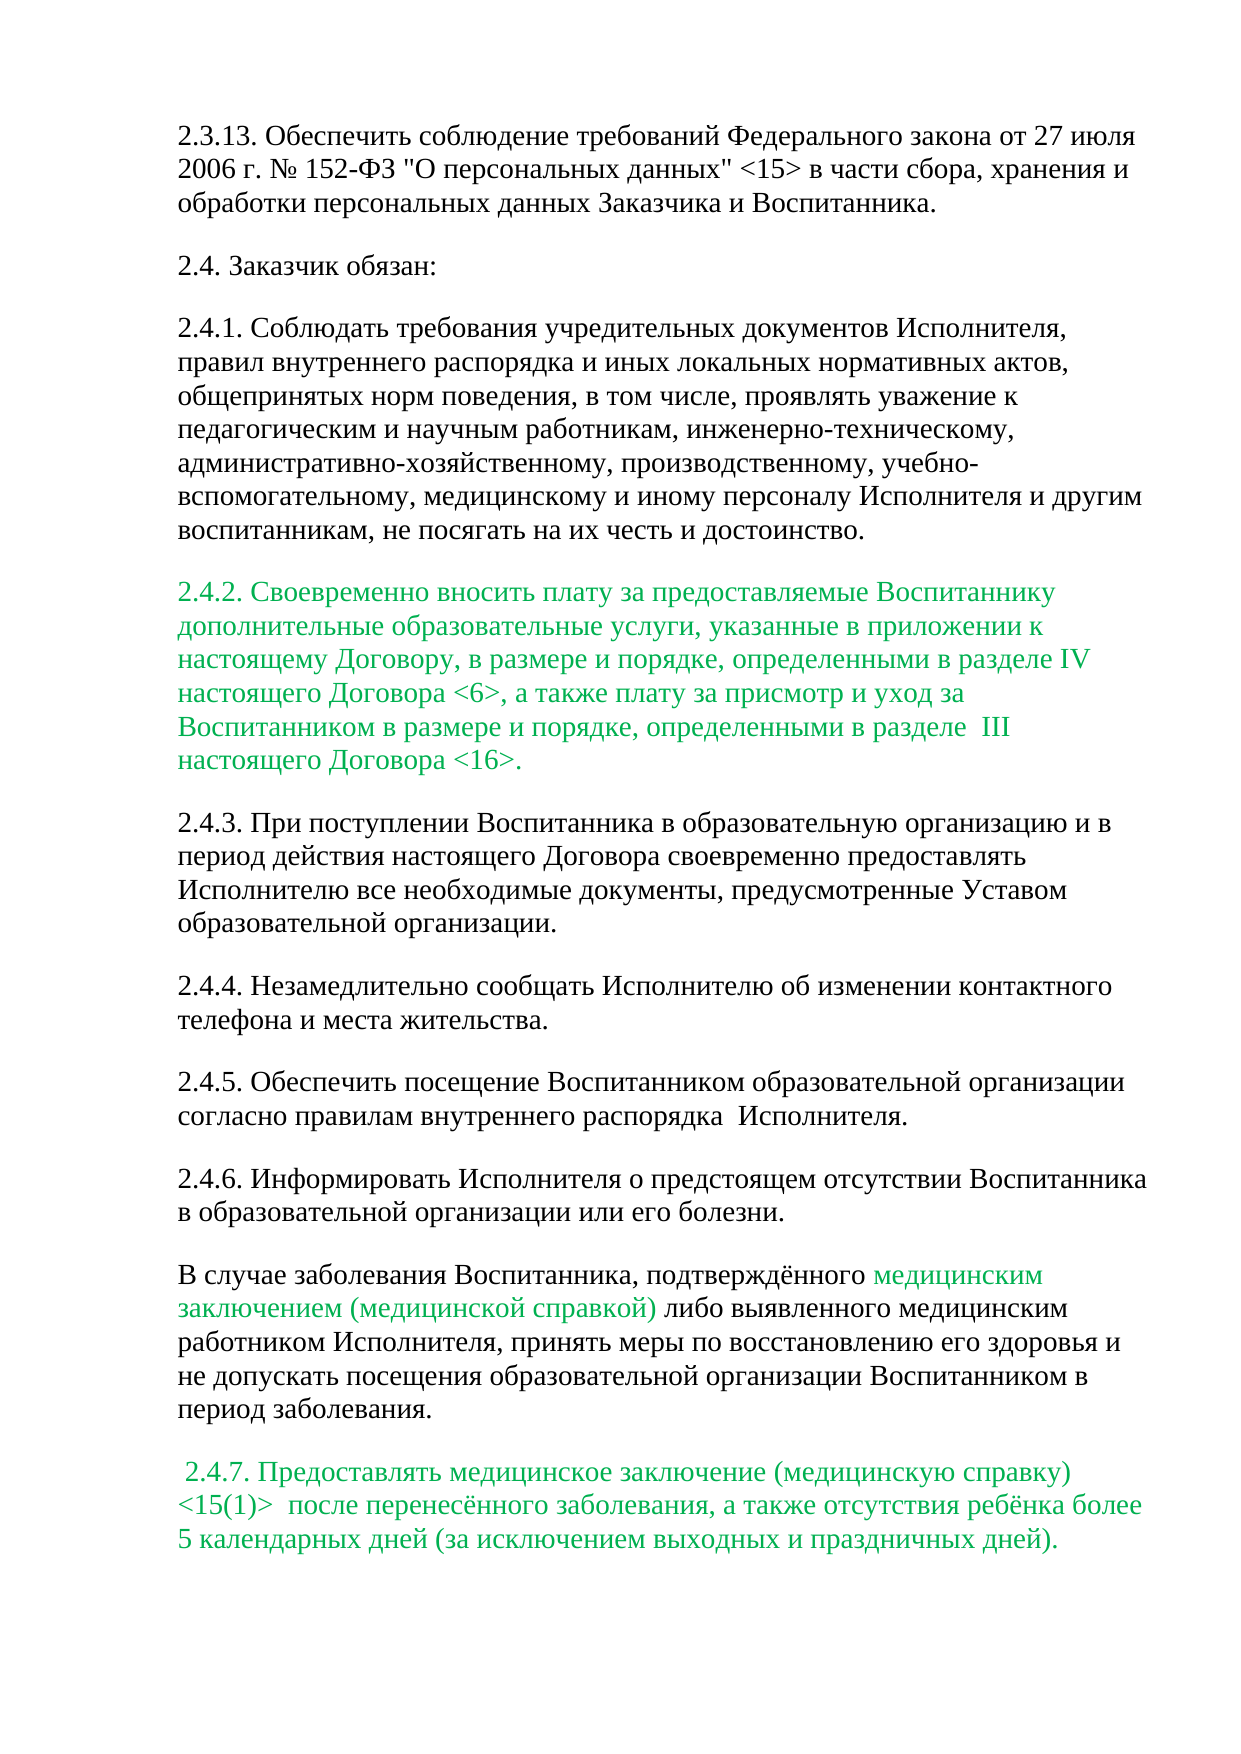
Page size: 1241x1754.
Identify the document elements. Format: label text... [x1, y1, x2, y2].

text В случае заболевания Воспитанника, подтверждённого медицинским заключением (медицинской справкой) либо выявленного медицинским работником Исполнителя, принять меры по восстановлению его здоровья и не допускать посещения образовательной организации Воспитанником в период заболевания. [177, 1257, 1152, 1425]
text 2.4.1. Соблюдать требования учредительных документов Исполнителя, правил внутреннего распорядка и иных локальных нормативных актов, общепринятых норм поведения, в том числе, проявлять уважение к педагогическим и научным работникам, инженерно-техническому, административно-хозяйственному, производственному, учебно-вспомогательному, медицинскому и иному персоналу Исполнителя и другим воспитанникам, не посягать на их честь и достоинство. [177, 311, 1152, 545]
text 2.4. Заказчик обязан: [177, 248, 1152, 281]
text 2.3.13. Обеспечить соблюдение требований Федерального закона от 27 июля 2006 г. № 152-ФЗ "О персональных данных" <15> в части сбора, хранения и обработки персональных данных Заказчика и Воспитанника. [177, 118, 1152, 219]
text 2.4.3. При поступлении Воспитанника в образовательную организацию и в период действия настоящего Договора своевременно предоставлять Исполнителю все необходимые документы, предусмотренные Уставом образовательной организации. [177, 805, 1152, 939]
text 2.4.6. Информировать Исполнителя о предстоящем отсутствии Воспитанника в образовательной организации или его болезни. [177, 1161, 1152, 1228]
text 2.4.5. Обеспечить посещение Воспитанником образовательной организации согласно правилам внутреннего распорядка Исполнителя. [177, 1064, 1152, 1132]
text 2.4.4. Незамедлительно сообщать Исполнителю об изменении контактного телефона и места жительства. [177, 968, 1152, 1035]
text 2.4.7. Предоставлять медицинское заключение (медицинскую справку) <15(1)> после перенесённого заболевания, а также отсутствия ребёнка более 5 календарных дней (за исключением выходных и праздничных дней). [177, 1454, 1152, 1554]
text 2.4.2. Своевременно вносить плату за предоставляемые Воспитаннику дополнительные образовательные услуги, указанные в приложении к настоящему Договору, в размере и порядке, определенными в разделе IV настоящего Договора <6>, а также плату за присмотр и уход за Воспитанником в размере и порядке, определенными в разделе III настоящего Договора <16>. [177, 574, 1152, 776]
